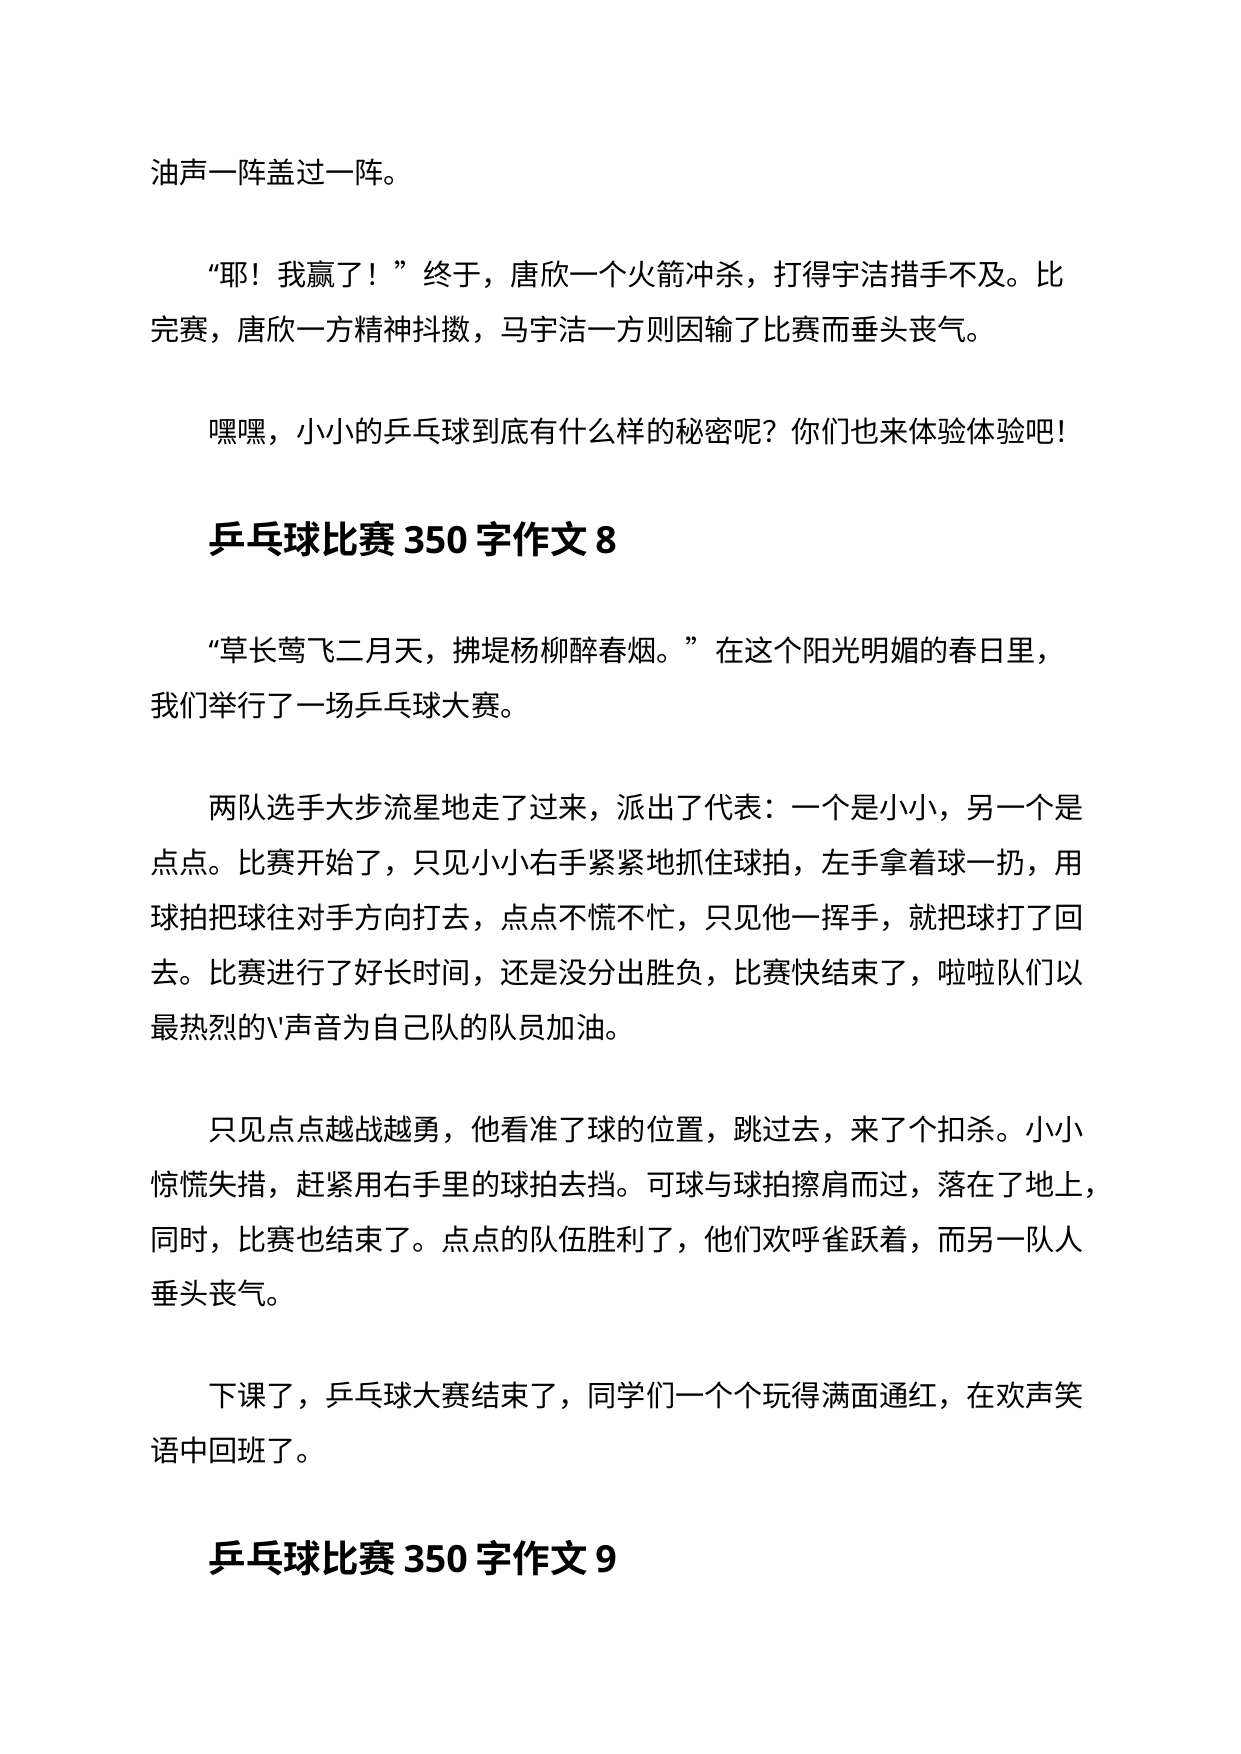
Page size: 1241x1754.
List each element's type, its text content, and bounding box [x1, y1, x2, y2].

text “耶！我赢了！”终于，唐欣一个火箭冲杀，打得宇洁措手不及。比完赛，唐欣一方精神抖擞，马宇洁一方则因输了比赛而垂头丧气。 [150, 252, 1090, 349]
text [150, 150, 1090, 192]
text “草长莺飞二月天，拂堤杨柳醉春烟。”在这个阳光明媚的春日里，我们举行了一场乒乓球大赛。 [150, 628, 1090, 725]
text 乒乓球比赛350字作文9 [150, 1529, 1090, 1584]
text 只见点点越战越勇，他看准了球的位置，跳过去，来了个扣杀。小小惊慌失措，赶紧用右手里的球拍去挡。可球与球拍擦肩而过，落在了地上，同时，比赛也结束了。点点的队伍胜利了，他们欢呼雀跃着，而另一队人垂头丧气。 [150, 1106, 1090, 1313]
text 嘿嘿，小小的乒乓球到底有什么样的秘密呢？你们也来体验体验吧！ [150, 408, 1090, 451]
text 下课了，乒乓球大赛结束了，同学们一个个玩得满面通红，在欢声笑语中回班了。 [150, 1373, 1090, 1470]
text 两队选手大步流星地走了过来，派出了代表：一个是小小，另一个是点点。比赛开始了，只见小小右手紧紧地抓住球拍，左手拿着球一扔，用球拍把球往对手方向打去，点点不慌不忙，只见他一挥手，就把球打了回去。比赛进行了好长时间，还是没分出胜负，比赛快结束了，啦啦队们以最热烈的\'声音为自己队的队员加油。 [150, 785, 1090, 1047]
text 乒乓球比赛350字作文8 [150, 510, 1090, 565]
